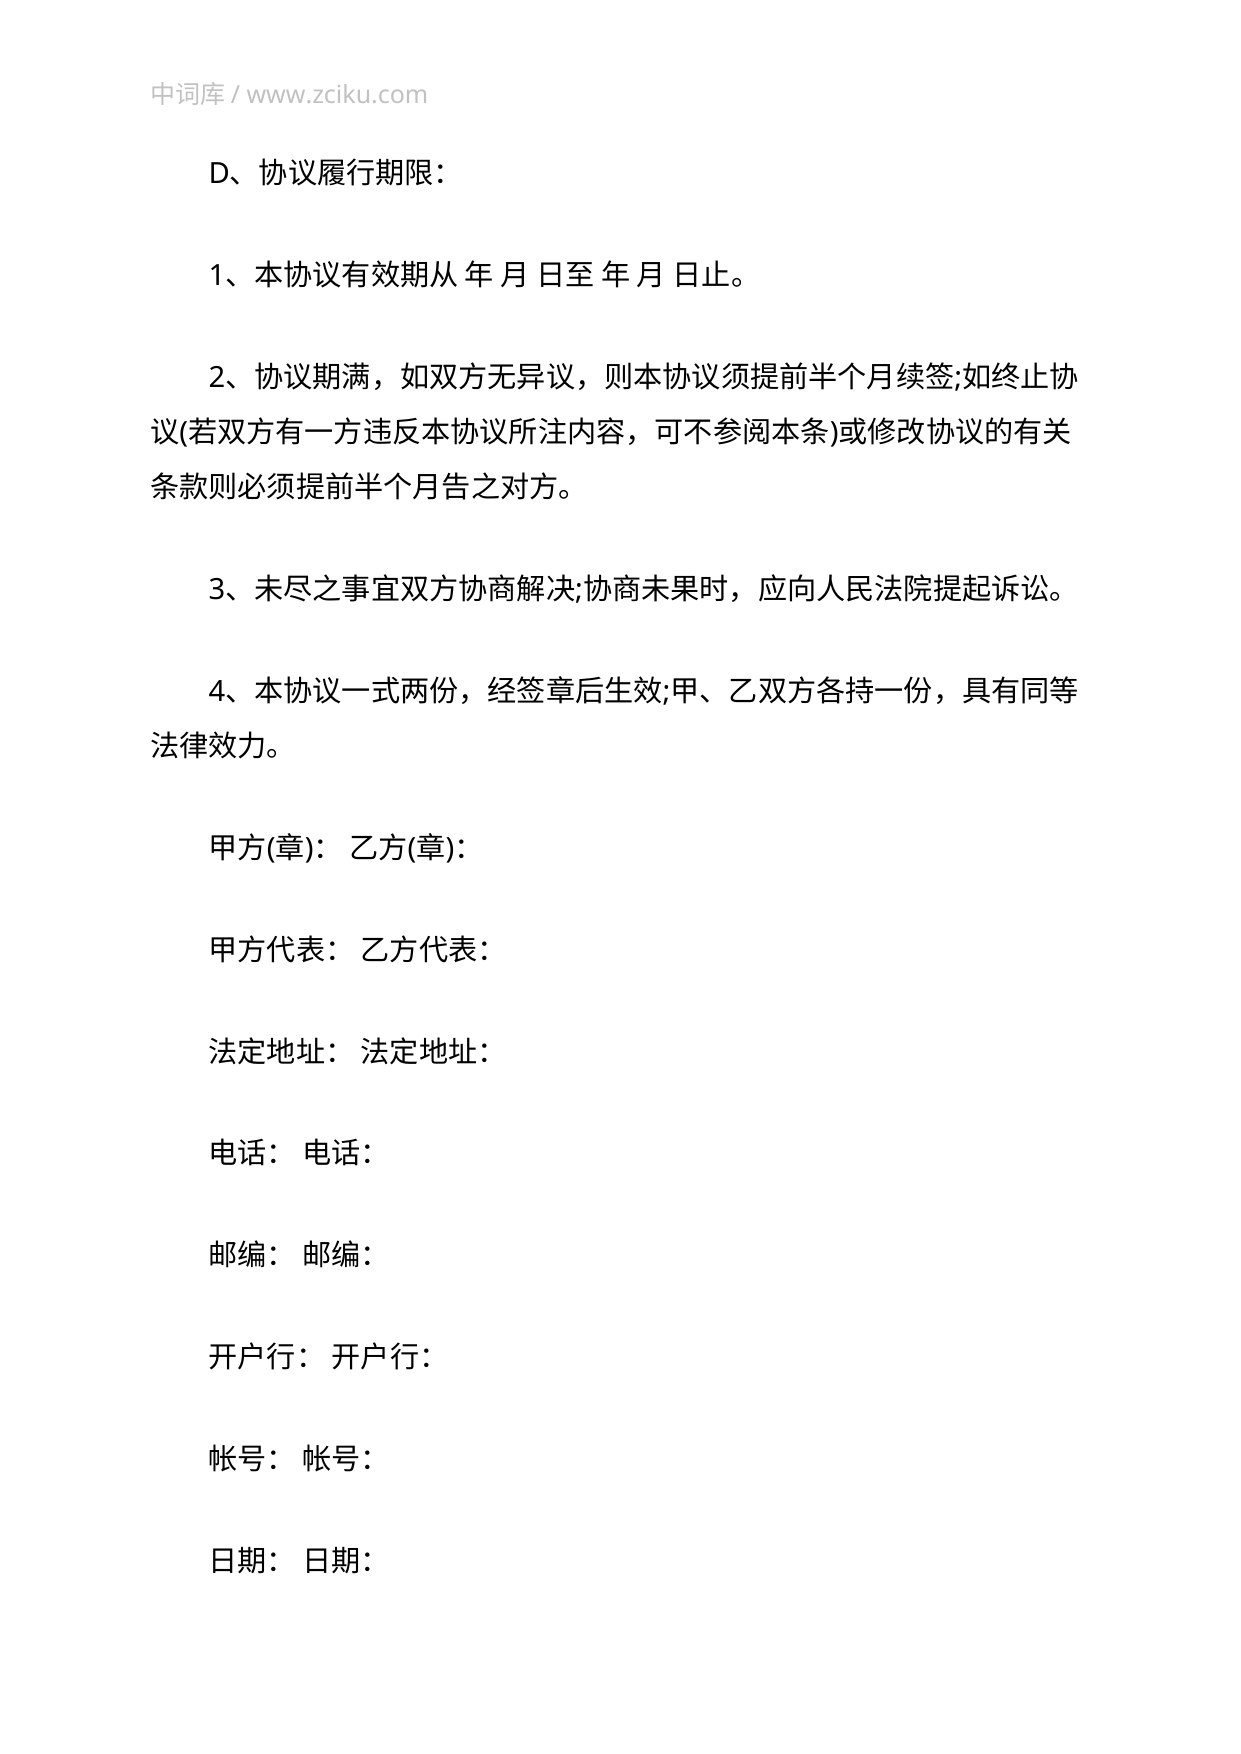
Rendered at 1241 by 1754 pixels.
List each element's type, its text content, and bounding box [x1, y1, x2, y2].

text D、协议履行期限： [150, 150, 1090, 192]
text 日期： 日期： [150, 1537, 1090, 1579]
text 法定地址： 法定地址： [150, 1028, 1090, 1071]
text 邮编： 邮编： [150, 1232, 1090, 1274]
text 甲方(章)： 乙方(章)： [150, 824, 1090, 867]
text 4、本协议一式两份，经签章后生效;甲、乙双方各持一份，具有同等法律效力。 [150, 668, 1090, 765]
text 开户行： 开户行： [150, 1333, 1090, 1376]
text 帐号： 帐号： [150, 1435, 1090, 1478]
text 电话： 电话： [150, 1130, 1090, 1172]
text 3、未尽之事宜双方协商解决;协商未果时，应向人民法院提起诉讼。 [150, 566, 1090, 608]
text 2、协议期满，如双方无异议，则本协议须提前半个月续签;如终止协议(若双方有一方违反本协议所注内容，可不参阅本条)或修改协议的有关条款则必须提前半个月告之对方。 [150, 354, 1090, 506]
text 甲方代表： 乙方代表： [150, 926, 1090, 969]
text 1、本协议有效期从 年 月 日至 年 月 日止。 [150, 252, 1090, 294]
